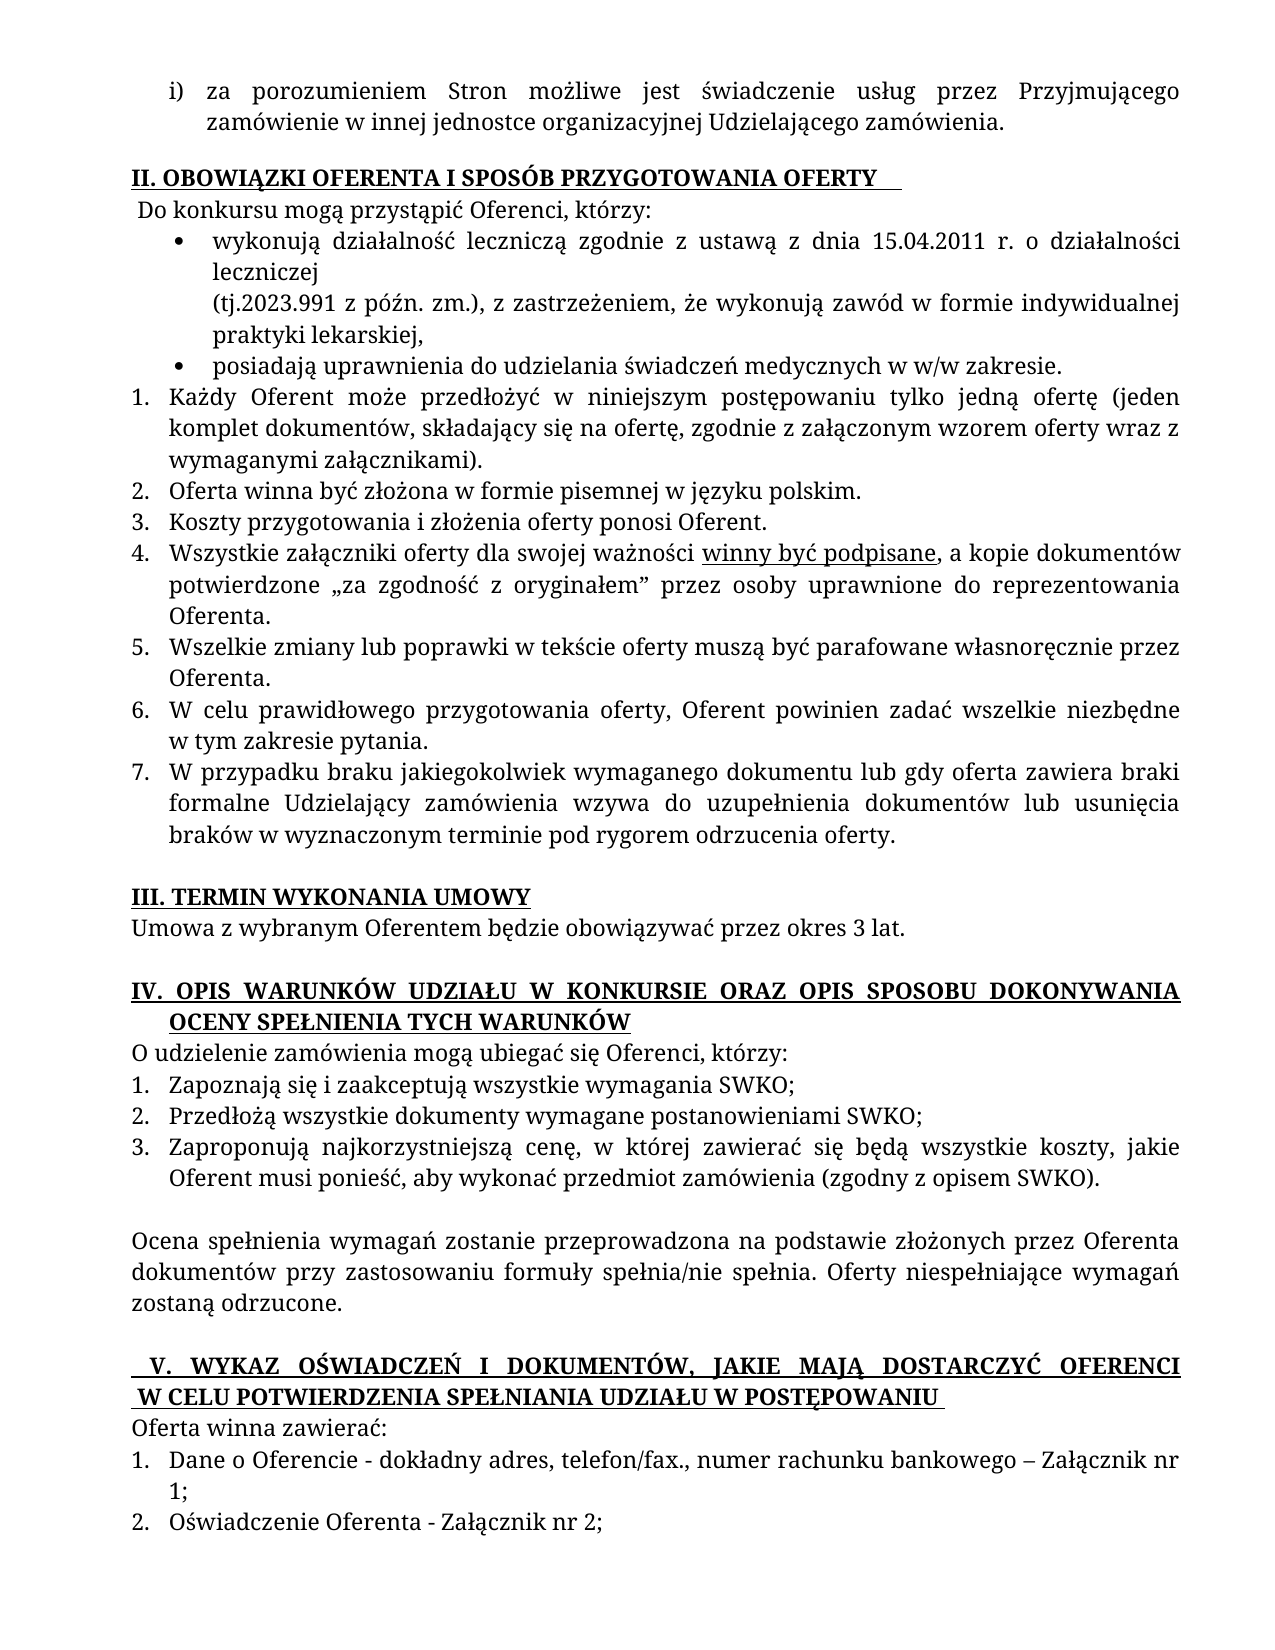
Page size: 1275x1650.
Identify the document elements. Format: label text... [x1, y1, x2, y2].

title V. WYKAZ OŚWIADCZEŃ I DOKUMENTÓW, JAKIE MAJĄ DOSTARCZYĆ OFERENCI W CELU POTWIERDZENIA SPEŁNIANIA UDZIAŁU W POSTĘPOWANIU [131, 1378, 1181, 1412]
text IV. OPIS WARUNKÓW UDZIAŁU W KONKURSIE ORAZ OPIS SPOSOBU DOKONYWANIA OCENY SPEŁNIENIA TYCH WARUNKÓW [131, 1003, 1181, 1037]
list Oświadczenie Oferenta - Załącznik nr 2; [131, 1506, 1181, 1537]
list Każdy Oferent może przedłożyć w niniejszym postępowaniu tylko jedną ofertę (jeden komplet dokumentów, składający się na ofertę, zgodnie z załączonym wzorem oferty wraz z wymaganymi załącznikami). [131, 381, 1181, 475]
list za porozumieniem Stron możliwe jest świadczenie usług przez Przyjmującego zamówienie w innej jednostce organizacyjnej Udzielającego zamówienia. [169, 75, 1181, 137]
list Wszelkie zmiany lub poprawki w tekście oferty muszą być parafowane własnoręcznie przez Oferenta. [131, 631, 1181, 694]
text Oferta winna zawierać: [131, 1412, 1181, 1444]
title V. WYKAZ OŚWIADCZEŃ I DOKUMENTÓW, JAKIE MAJĄ DOSTARCZYĆ OFERENCI W CELU POTWIERDZENIA SPEŁNIANIA UDZIAŁU W POSTĘPOWANIU [131, 1350, 1181, 1376]
list posiadają uprawnienia do udzielania świadczeń medycznych w w/w zakresie. [175, 350, 1181, 381]
text Ocena spełnienia wymagań zostanie przeprowadzona na podstawie złożonych przez Oferenta dokumentów przy zastosowaniu formuły spełnia/nie spełnia. Oferty niespełniające wymagań zostaną odrzucone. [131, 1225, 1181, 1319]
list W przypadku braku jakiegokolwiek wymaganego dokumentu lub gdy oferta zawiera braki formalne Udzielający zamówienia wzywa do uzupełnienia dokumentów lub usunięcia braków w wyznaczonym terminie pod rygorem odrzucenia oferty. [131, 756, 1181, 850]
text II. OBOWIĄZKI OFERENTA I SPOSÓB PRZYGOTOWANIA OFERTY [131, 162, 1181, 194]
title Zapoznają się i zaakceptują wszystkie wymagania SWKO; [131, 1069, 1181, 1100]
title Przedłożą wszystkie dokumenty wymagane postanowieniami SWKO; [131, 1100, 1181, 1131]
list W celu prawidłowego przygotowania oferty, Oferent powinien zadać wszelkie niezbędne w tym zakresie pytania. [131, 694, 1181, 756]
text Do konkursu mogą przystąpić Oferenci, którzy: [131, 194, 1181, 225]
list Oferta winna być złożona w formie pisemnej w języku polskim. [131, 475, 1181, 506]
list Koszty przygotowania i złożenia oferty ponosi Oferent. [131, 506, 1181, 537]
text III. TERMIN WYKONANIA UMOWY [131, 881, 1181, 912]
list Wszystkie załączniki oferty dla swojej ważności winny być podpisane, a kopie dokumentów potwierdzone „za zgodność z oryginałem” przez osoby uprawnione do reprezentowania Oferenta. [131, 537, 1181, 631]
list Dane o Oferencie - dokładny adres, telefon/fax., numer rachunku bankowego – Załącznik nr 1; [131, 1444, 1181, 1506]
list wykonują działalność leczniczą zgodnie z ustawą z dnia 15.04.2011 r. o działalności leczniczej (tj.2023.991 z późn. zm.), z zastrzeżeniem, że wykonują zawód w formie indywidualnej praktyki lekarskiej, [175, 225, 1181, 350]
text Umowa z wybranym Oferentem będzie obowiązywać przez okres 3 lat. [131, 912, 1181, 944]
text IV. OPIS WARUNKÓW UDZIAŁU W KONKURSIE ORAZ OPIS SPOSOBU DOKONYWANIA OCENY SPEŁNIENIA TYCH WARUNKÓW [131, 975, 1181, 1001]
text O udzielenie zamówienia mogą ubiegać się Oferenci, którzy: [131, 1037, 1181, 1069]
title Zaproponują najkorzystniejszą cenę, w której zawierać się będą wszystkie koszty, jakie Oferent musi ponieść, aby wykonać przedmiot zamówienia (zgodny z opisem SWKO). [131, 1131, 1181, 1194]
